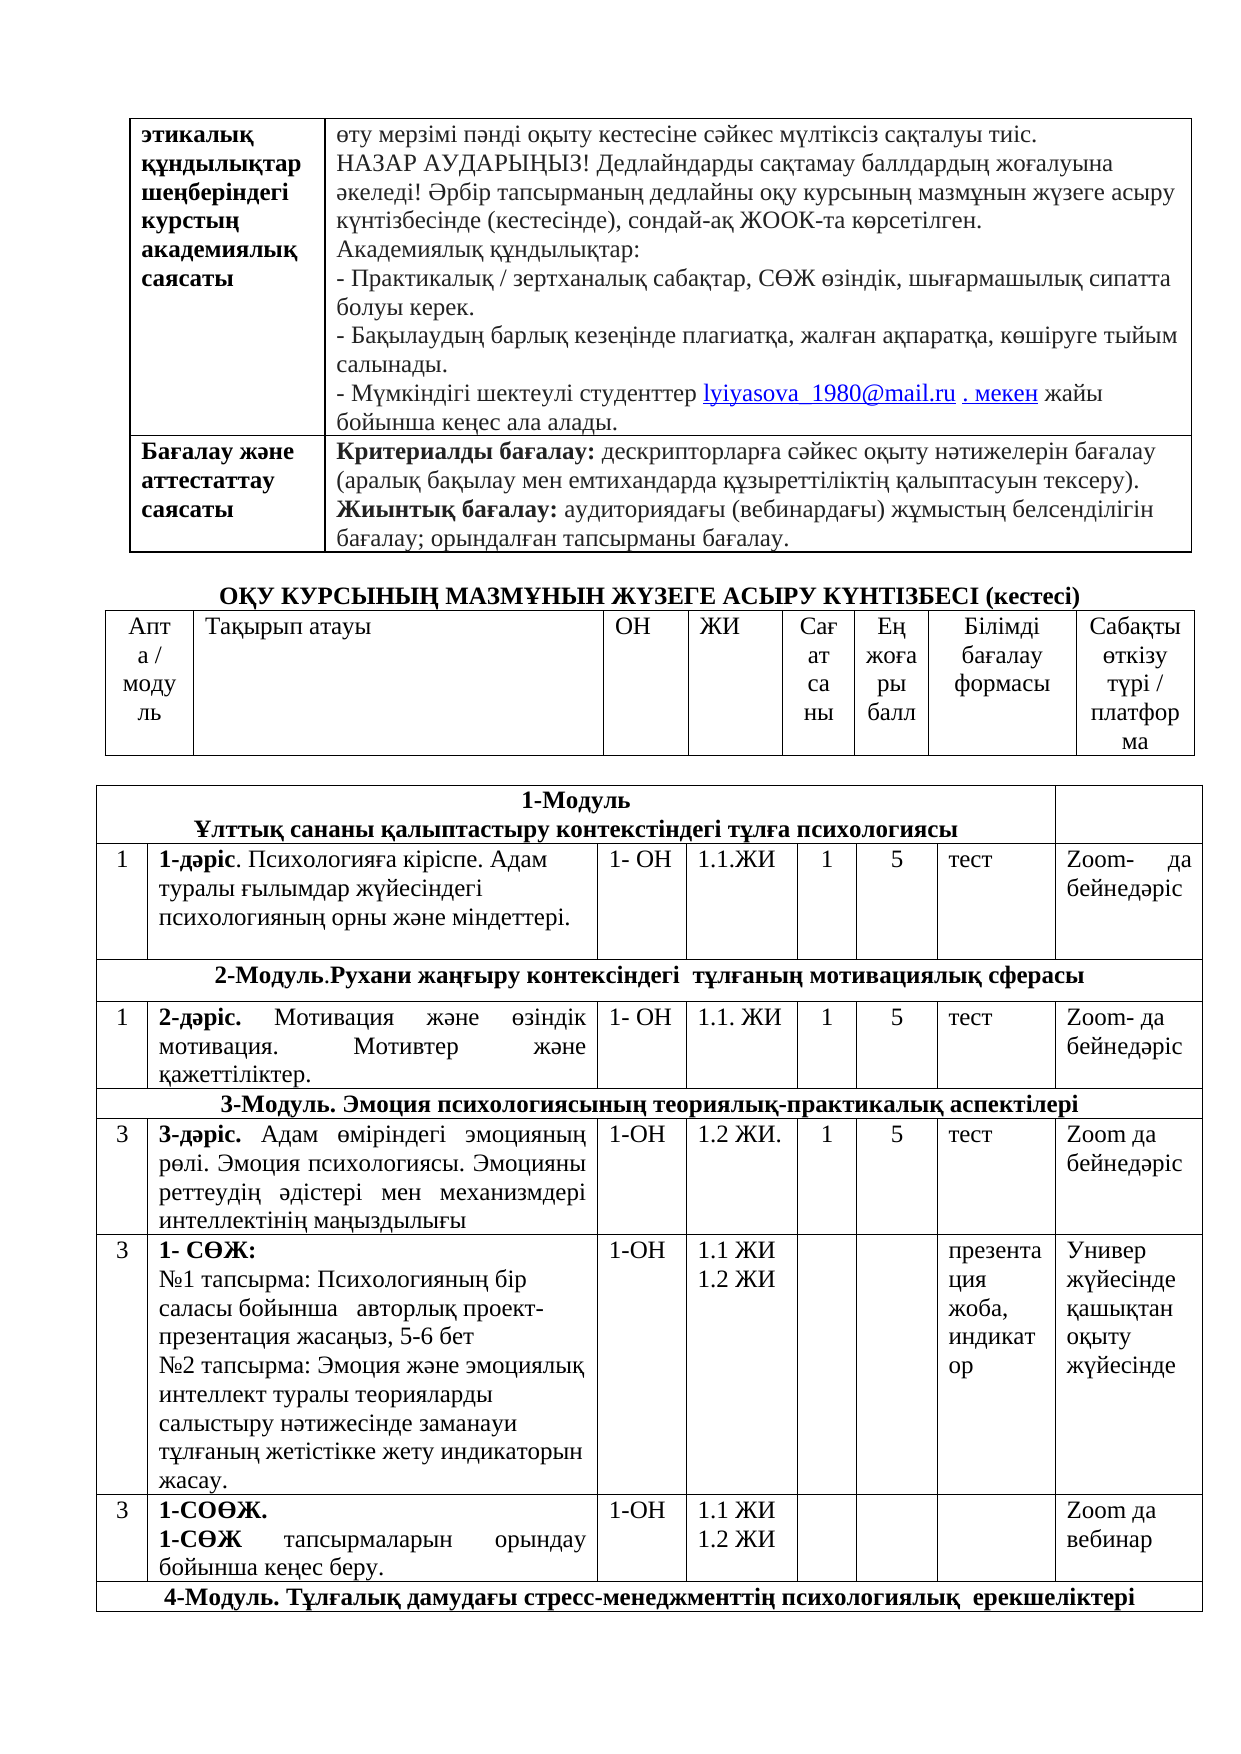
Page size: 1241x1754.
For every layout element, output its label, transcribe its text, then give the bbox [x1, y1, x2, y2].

table_cell 3 [97, 1119, 147, 1234]
table_header Ең жоғары балл [855, 611, 928, 755]
table_cell 1.1. ЖИ [687, 1002, 797, 1088]
table_cell 5 [857, 1119, 937, 1234]
table_cell тест [938, 844, 1055, 959]
table_cell 1- СӨЖ: №1 тапсырма: Психологияның бір саласы бойынша авторлық проект-презентация жасаңыз, 5-6 бет №2 тапсырма: Эмоция және эмоциялық интеллект туралы теорияларды салыстыру нәтижесінде заманауи тұлғаның жетістікке жету индикаторын жасау. [148, 1235, 597, 1494]
table_cell [798, 1235, 856, 1494]
table_cell презентация жоба, индикатор [938, 1235, 1055, 1494]
table_cell 1 [798, 1002, 856, 1088]
table_cell 3 [97, 1235, 147, 1494]
table_cell Zoom- да бейнедәріс [1056, 1002, 1202, 1088]
text ОҚУ КУРСЫНЫҢ МАЗМҰНЫН ЖҮЗЕГЕ АСЫРУ КҮНТІЗБЕСІ (кестесі) [118, 581, 1181, 610]
table_cell Zoom да бейнедәріс [1056, 1119, 1202, 1234]
table_cell 4-Модуль. Тұлғалық дамудағы стресс-менеджменттің психологиялық ерекшеліктері [97, 1582, 1202, 1611]
table_header Сағ ат са ны [783, 611, 854, 755]
table_header Сабақты өткізу түрі / платформа [1077, 611, 1194, 755]
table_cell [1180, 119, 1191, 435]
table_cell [131, 119, 324, 435]
table_cell 1- ОН [598, 844, 686, 959]
table_cell 1.1.ЖИ [687, 844, 797, 959]
table_cell 3-Модуль. Эмоция психологиясының теориялық-практикалық аспектілері [97, 1089, 1202, 1118]
table_header Тақырып атауы [194, 611, 603, 755]
table_cell тест [938, 1002, 1055, 1088]
table_cell 1-СОӨЖ. 1-СӨЖ тапсырмаларын орындау бойынша кеңес беру. [148, 1495, 597, 1581]
table_cell [857, 1495, 937, 1581]
table_cell 1-ОН [598, 1235, 686, 1494]
table_header ЖИ [689, 611, 782, 755]
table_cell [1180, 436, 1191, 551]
table_header Білімді бағалау формасы [929, 611, 1076, 755]
table_cell 1 [97, 844, 147, 959]
table_cell 1-ОН [598, 1495, 686, 1581]
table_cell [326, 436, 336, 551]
table_cell 1- ОН [598, 1002, 686, 1088]
table_cell 1.1 ЖИ 1.2 ЖИ [687, 1235, 797, 1494]
table_cell 2-Модуль.Рухани жаңғыру контексіндегі тұлғаның мотивациялық сферасы [97, 960, 1202, 1001]
table_header 1-Модуль Ұлттық сананы қалыптастыру контекстіндегі тұлға психологиясы [97, 786, 1055, 843]
table_cell 1-дәріс. Психологияға кіріспе. Адам туралы ғылымдар жүйесіндегі психологияның орны және міндеттері. [148, 844, 597, 959]
table_cell 5 [857, 844, 937, 959]
table_cell 1 [97, 1002, 147, 1088]
table_cell 1.1 ЖИ 1.2 ЖИ [687, 1495, 797, 1581]
table_cell 1-ОН [598, 1119, 686, 1234]
table_cell 1 [798, 1119, 856, 1234]
table_cell 3 [97, 1495, 147, 1581]
table_cell тест [938, 1119, 1055, 1234]
table_cell 5 [857, 1002, 937, 1088]
table_cell 3-дәріс. Адам өміріндегі эмоцияның рөлі. Эмоция психологиясы. Эмоцияны реттеудің әдістері мен механизмдері интеллектінің маңыздылығы [148, 1119, 597, 1234]
table_header ОН [604, 611, 688, 755]
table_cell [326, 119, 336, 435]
table_cell Zoom да вебинар [1056, 1495, 1202, 1581]
table_cell Универ жүйесінде қашықтан оқыту жүйесінде [1056, 1235, 1202, 1494]
table_header [1056, 786, 1202, 843]
table_cell [798, 1495, 856, 1581]
table_cell [857, 1235, 937, 1494]
table_cell 1 [798, 844, 856, 959]
table_header Апта / модуль [106, 611, 193, 755]
table_cell 2-дәріс. Мотивация және өзіндік мотивация. Мотивтер және қажеттіліктер. [148, 1002, 597, 1088]
table_cell 1.2 ЖИ. [687, 1119, 797, 1234]
table_cell Zoom- да бейнедәріс [1056, 844, 1202, 959]
table_cell [938, 1495, 1055, 1581]
table_cell Бағалау және аттестаттау саясаты [131, 436, 324, 551]
